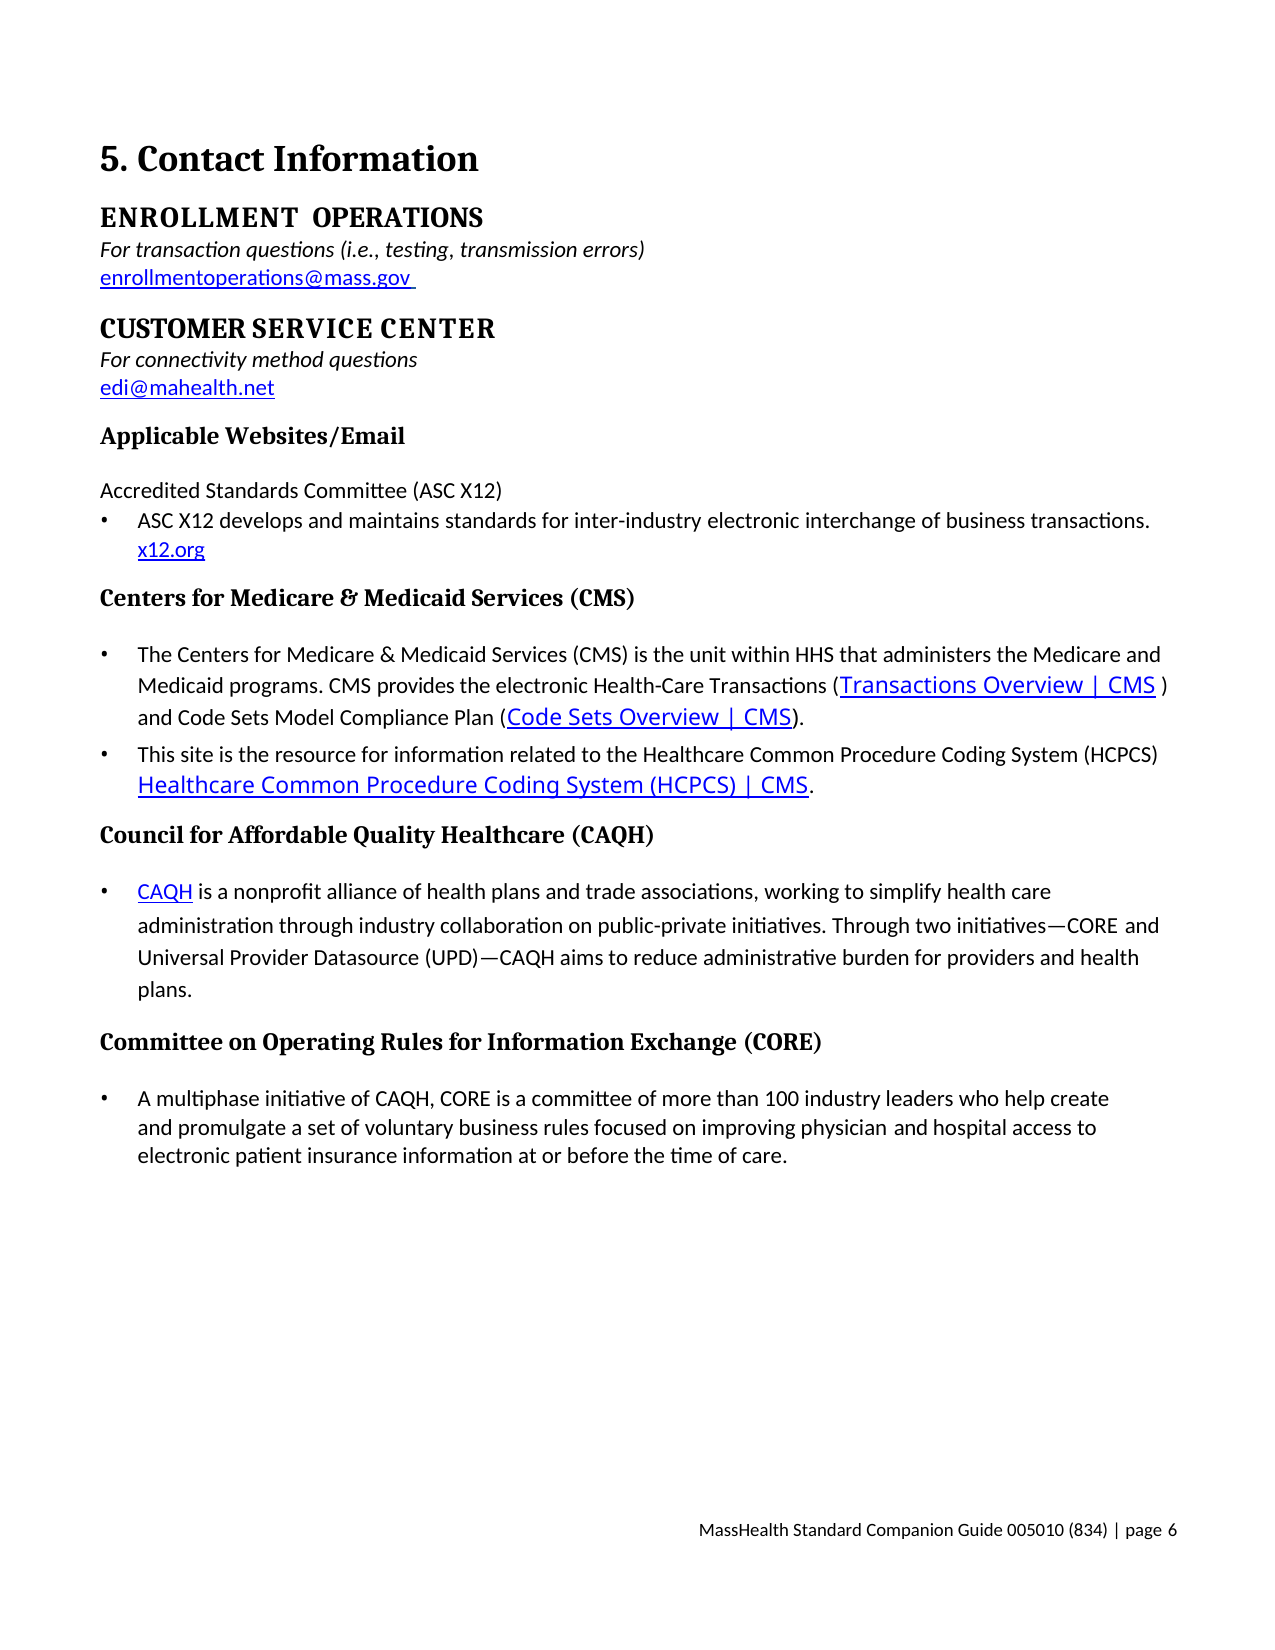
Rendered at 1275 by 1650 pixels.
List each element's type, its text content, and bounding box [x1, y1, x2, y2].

text enrollmentoperations@mass.gov [100, 263, 1177, 291]
text For transaction questions (i.e., testing, transmission errors) [100, 235, 1177, 263]
list A multiphase initiative of CAQH, CORE is a committee of more than 100 industry leaders who help create and promulgate a set of voluntary business rules focused on improving physician and hospital access to electronic patient insurance information at or before the time of care. [100, 1082, 1141, 1169]
subtitle ENROLLMENT OPERATIONS [100, 201, 1177, 235]
list The Centers for Medicare & Medicaid Services (CMS) is the unit within HHS that administers the Medicare and Medicaid programs. CMS provides the electronic Health-Care Transactions (Transactions Overview | CMS ) and Code Sets Model Compliance Plan (Code Sets Overview | CMS). [100, 638, 1177, 732]
list CAQH is a nonprofit alliance of health plans and trade associations, working to simplify health care administration through industry collaboration on public-private initiatives. Through two initiatives—CORE and Universal Provider Datasource (UPD)—CAQH aims to reduce administrative burden for providers and health plans. [100, 875, 1177, 1003]
text Applicable Websites/Email [100, 422, 1177, 451]
subtitle CUSTOMER SERVICE CENTER [100, 312, 1177, 345]
text Centers for Medicare & Medicaid Services (CMS) [100, 584, 1177, 613]
text Accredited Standards Committee (ASC X12) [100, 476, 1177, 504]
text Committee on Operating Rules for Information Exchange (CORE) [100, 1028, 1177, 1057]
text Council for Affordable Quality Healthcare (CAQH) [100, 821, 1177, 850]
list ASC X12 develops and maintains standards for inter-industry electronic interchange of business transactions. x12.org [100, 504, 1177, 563]
text For connectivity method questions [100, 345, 1177, 373]
list This site is the resource for information related to the Healthcare Common Procedure Coding System (HCPCS) Healthcare Common Procedure Coding System (HCPCS) | CMS. [100, 738, 1177, 801]
text edi@mahealth.net [100, 373, 1177, 401]
subtitle Contact Information [100, 137, 1177, 181]
